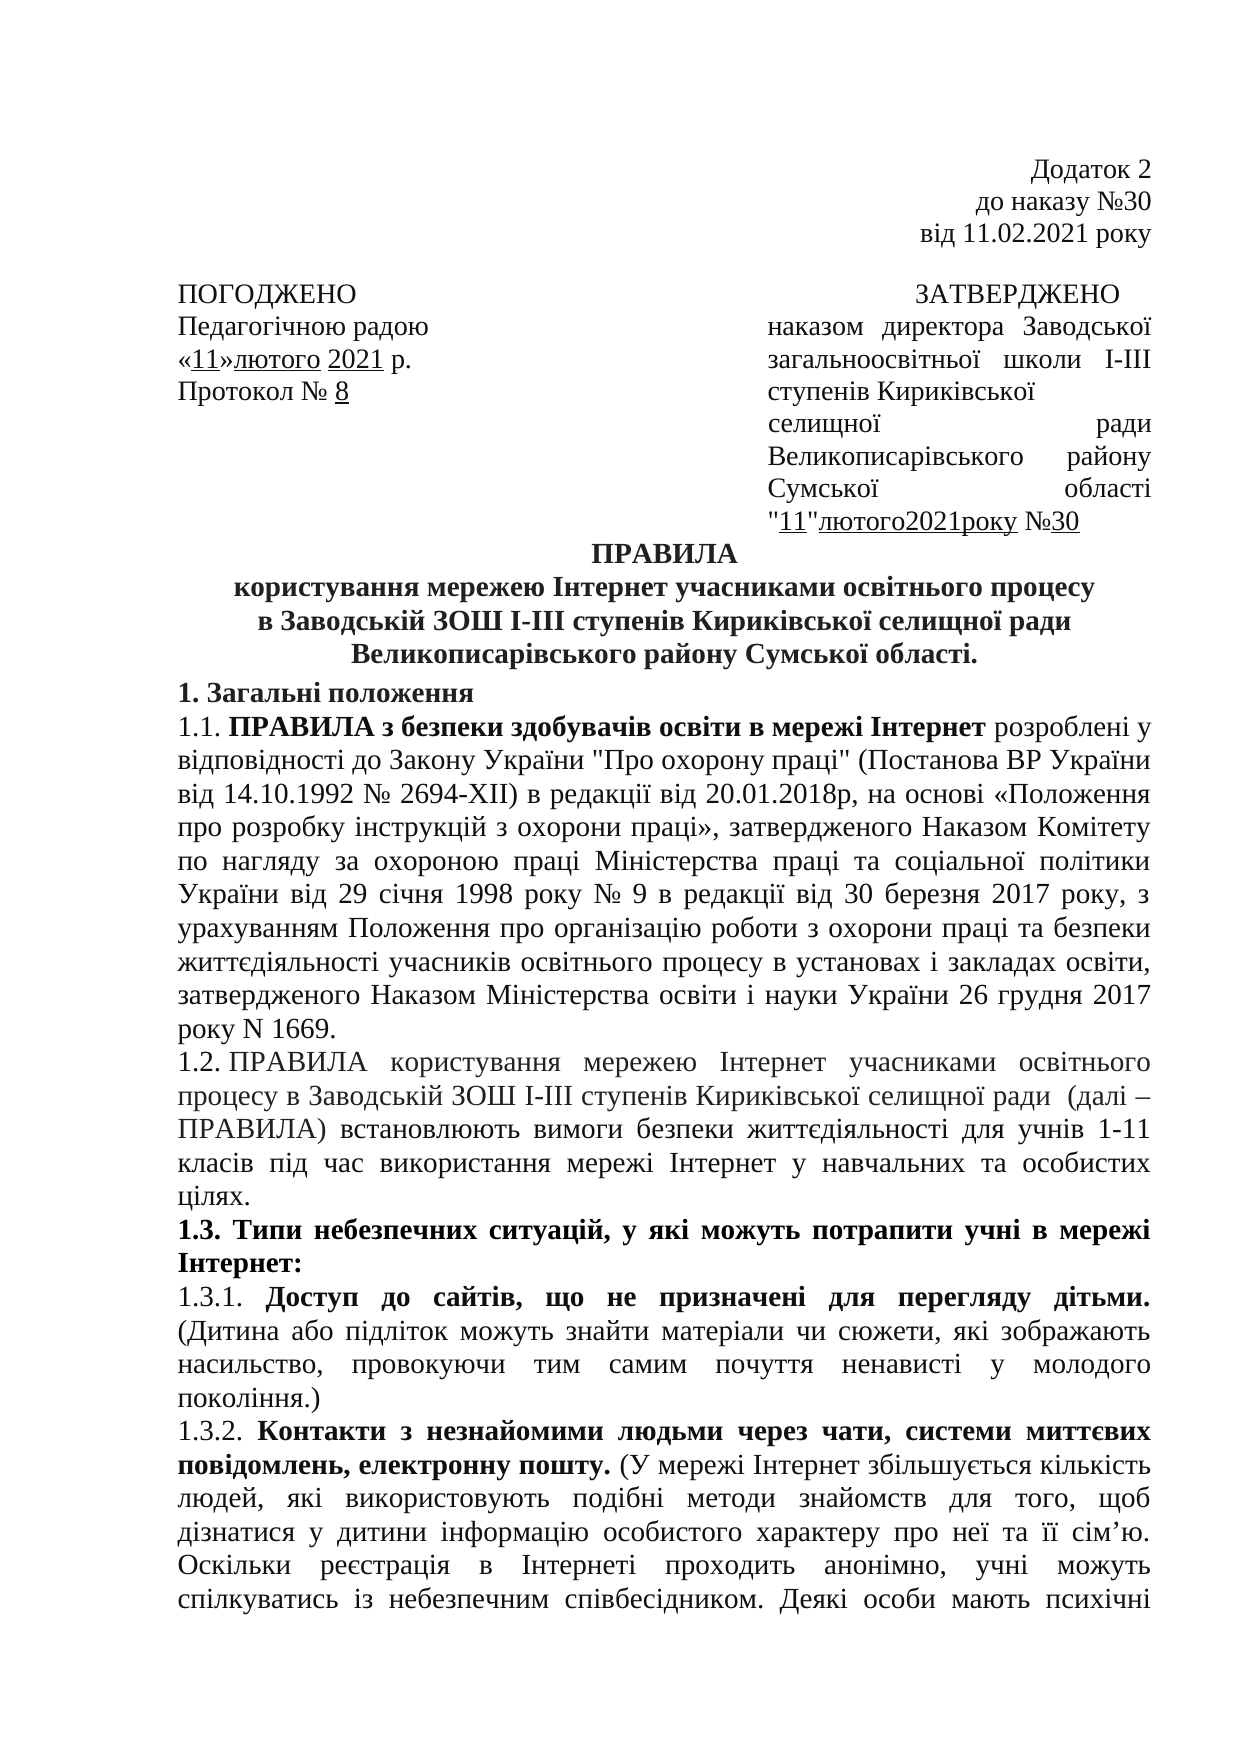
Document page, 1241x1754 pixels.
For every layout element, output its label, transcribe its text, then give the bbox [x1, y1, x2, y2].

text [177, 1044, 1152, 1614]
text ПРАВИЛА [177, 536, 1152, 569]
text від 11.02.2021 року [177, 216, 1152, 249]
text 1.1. ПРАВИЛА з безпеки здобувачів освіти в мережі Інтернет розроблені у відповідності до Закону України "Про охорону праці" (Постанова ВР України від 14.10.1992 № 2694-XII) в редакції від 20.01.2018р, на основі «Положення про розробку інструкцій з охорони праці», затвердженого Наказом Комітету по нагляду за охороною праці Міністерства праці та соціальної політики України від 29 січня 1998 року № 9 в редакції від 30 березня 2017 року, з урахуванням Положення про організацію роботи з охорони праці та безпеки життєдіяльності учасників освітнього процесу в установах і закладах освіти, затвердженого Наказом Міністерства освіти і науки України 26 грудня 2017 року N 1669. [177, 709, 1152, 1044]
text Великописарівського району Сумської області. [177, 637, 1152, 670]
text ПОГОДЖЕНО ЗАТВЕРДЖЕНО Педагогічною радою наказом директора Заводської «11»лютого 2021 р. загальноосвітньої школи І-ІІІ Протокол № 8 ступенів Кириківської [177, 249, 1152, 406]
text в Заводській ЗОШ І-ІІІ ступенів Кириківської селищної ради [177, 603, 1152, 637]
text до наказу №30 [177, 184, 1152, 216]
text селищної ради Великописарівського району Сумської області "11"лютого2021року №30 [767, 406, 1152, 536]
text 1. Загальні положення [177, 670, 1152, 709]
text Додаток 2 [177, 152, 1152, 184]
text користування мережею Інтернет учасниками освітнього процесу [177, 569, 1152, 603]
